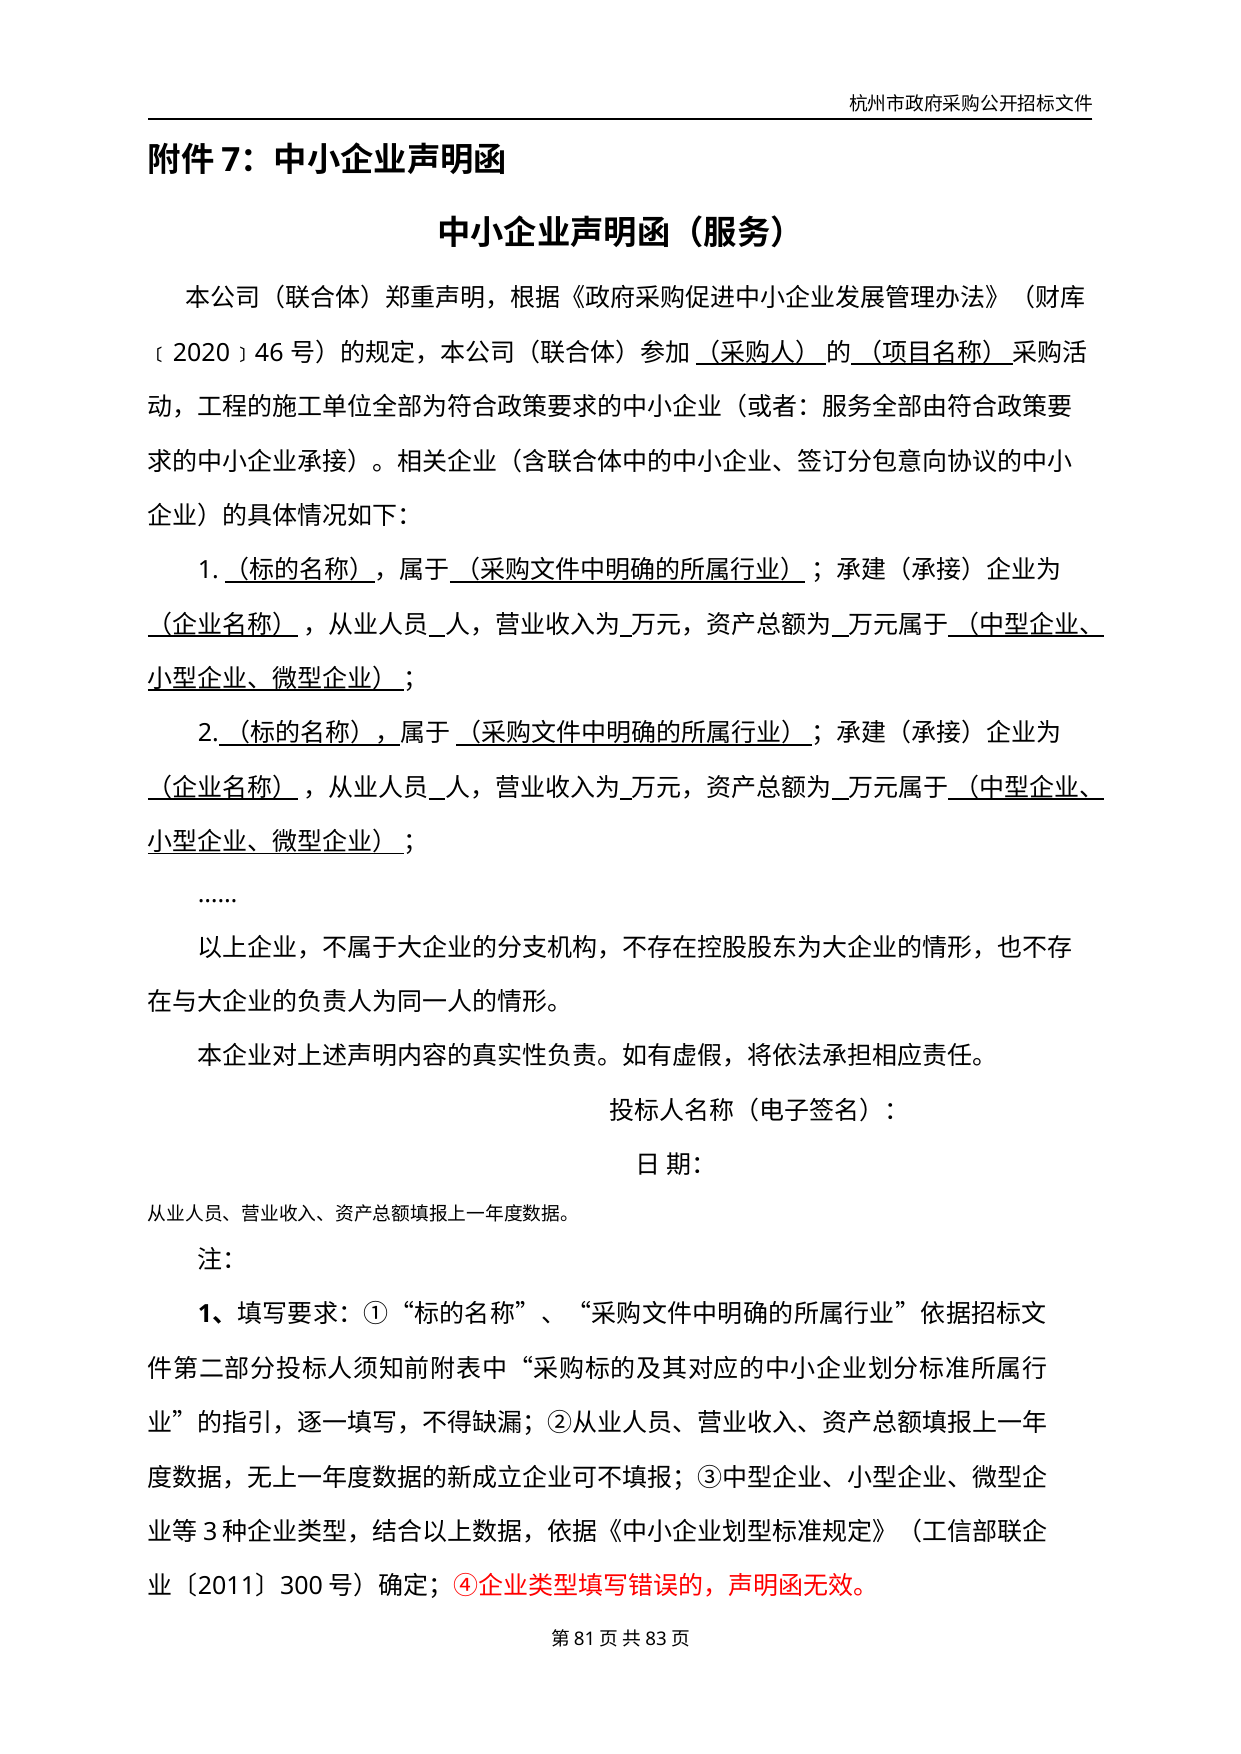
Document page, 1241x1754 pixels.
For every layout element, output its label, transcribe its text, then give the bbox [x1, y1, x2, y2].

text 投标人名称（电子签名）： [148, 1090, 909, 1126]
text 1. （标的名称），属于 （采购文件中明确的所属行业） ；承建（承接）企业为 （企业名称） ，从业人员 人，营业收入为 万元，资产总额为 万元属于 （中型企业、小型企业、微型企业） ； [148, 550, 1092, 695]
text 日 期： [148, 1144, 976, 1181]
text 从业人员、营业收入、资产总额填报上一年度数据。 [148, 1199, 1092, 1226]
text 以上企业，不属于大企业的分支机构，不存在控股股东为大企业的情形，也不存在与大企业的负责人为同一人的情形。 [148, 927, 1092, 1018]
text 2. （标的名称），属于 （采购文件中明确的所属行业） ；承建（承接）企业为 （企业名称） ，从业人员 人，营业收入为 万元，资产总额为 万元属于 （中型企业、小型企业、微型企业） ； [148, 713, 1092, 858]
text 附件7：中小企业声明函 [148, 133, 1092, 181]
text 本公司（联合体）郑重声明，根据《政府采购促进中小企业发展管理办法》（财库﹝2020﹞46 号）的规定，本公司（联合体）参加 （采购人） 的 （项目名称） 采购活动，工程的施工单位全部为符合政策要求的中小企业（或者：服务全部由符合政策要求的中小企业承接）。相关企业（含联合体中的中小企业、签订分包意向协议的中小企业）的具体情况如下： [148, 278, 1092, 532]
text 注： [148, 1239, 1049, 1276]
text 本企业对上述声明内容的真实性负责。如有虚假，将依法承担相应责任。 [148, 1036, 1092, 1072]
list 填写要求：①“标的名称”、“采购文件中明确的所属行业”依据招标文件第二部分投标人须知前附表中“采购标的及其对应的中小企业划分标准所属行业”的指引，逐一填写，不得缺漏；②从业人员、营业收入、资产总额填报上一年度数据，无上一年度数据的新成立企业可不填报；③中型企业、小型企业、微型企业等3种企业类型，结合以上数据，依据《中小企业划型标准规定》（工信部联企业〔2011〕300号）确定；④企业类型填写错误的，声明函无效。 [148, 1294, 1049, 1602]
text 中小企业声明函（服务） [148, 206, 1092, 254]
text …… [148, 876, 1092, 910]
